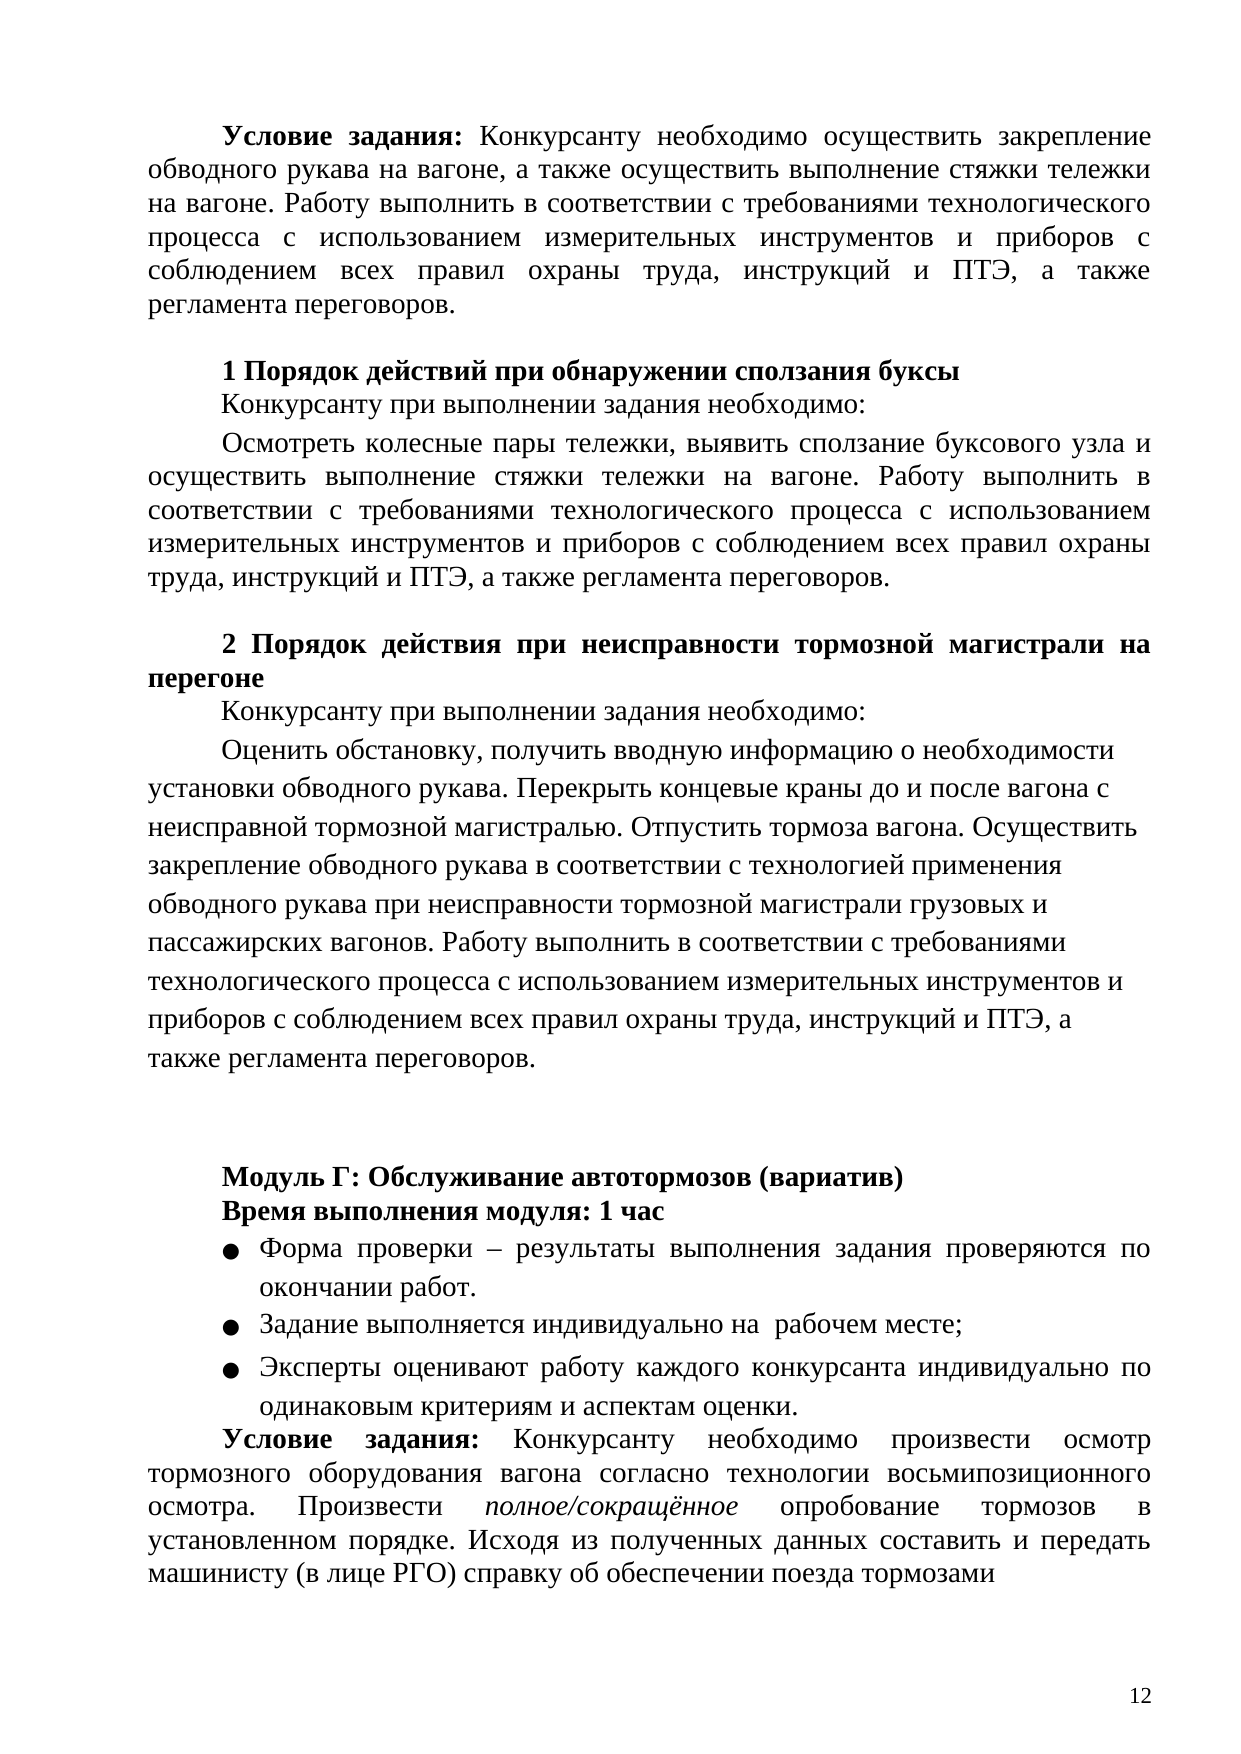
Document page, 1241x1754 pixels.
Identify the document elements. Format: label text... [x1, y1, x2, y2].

text 1 Порядок действий при обнаружении сползания буксы [148, 353, 1152, 386]
list Форма проверки – результаты выполнения задания проверяются по окончании работ. [222, 1226, 1152, 1302]
text Условие задания: Конкурсанту необходимо произвести осмотр тормозного оборудования вагона согласно технологии восьмипозиционного осмотра. Произвести полное/сокращённое опробование тормозов в установленном порядке. Исходя из полученных данных составить и передать машинисту (в лице РГО) справку об обеспечении поезда тормозами [148, 1421, 1152, 1589]
text Модуль Г: Обслуживание автотормозов (вариатив) [148, 1159, 1152, 1193]
list Эксперты оценивают работу каждого конкурсанта индивидуально по одинаковым критериям и аспектам оценки. [222, 1345, 1152, 1421]
text Конкурсанту при выполнении задания необходимо: [148, 386, 1152, 420]
list Задание выполняется индивидуально на рабочем месте; [222, 1302, 1152, 1345]
text Оценить обстановку, получить вводную информацию о необходимости установки обводного рукава. Перекрыть концевые краны до и после вагона с неисправной тормозной магистралью. Отпустить тормоза вагона. Осуществить закрепление обводного рукава в соответствии с технологией применения обводного рукава при неисправности тормозной магистрали грузовых и пассажирских вагонов. Работу выполнить в соответствии с требованиями технологического процесса с использованием измерительных инструментов и приборов с соблюдением всех правил охраны труда, инструкций и ПТЭ, а также регламента переговоров. [148, 732, 1152, 1074]
text Конкурсанту при выполнении задания необходимо: [148, 693, 1152, 727]
text Осмотреть колесные пары тележки, выявить сползание буксового узла и осуществить выполнение стяжки тележки на вагоне. Работу выполнить в соответствии с требованиями технологического процесса с использованием измерительных инструментов и приборов с соблюдением всех правил охраны труда, инструкций и ПТЭ, а также регламента переговоров. [148, 425, 1152, 593]
text 2 Порядок действия при неисправности тормозной магистрали на перегоне [148, 626, 1152, 693]
text Условие задания: Конкурсанту необходимо осуществить закрепление обводного рукава на вагоне, а также осуществить выполнение стяжки тележки на вагоне. Работу выполнить в соответствии с требованиями технологического процесса с использованием измерительных инструментов и приборов с соблюдением всех правил охраны труда, инструкций и ПТЭ, а также регламента переговоров. [148, 118, 1152, 319]
text Время выполнения модуля: 1 час [148, 1193, 1152, 1226]
